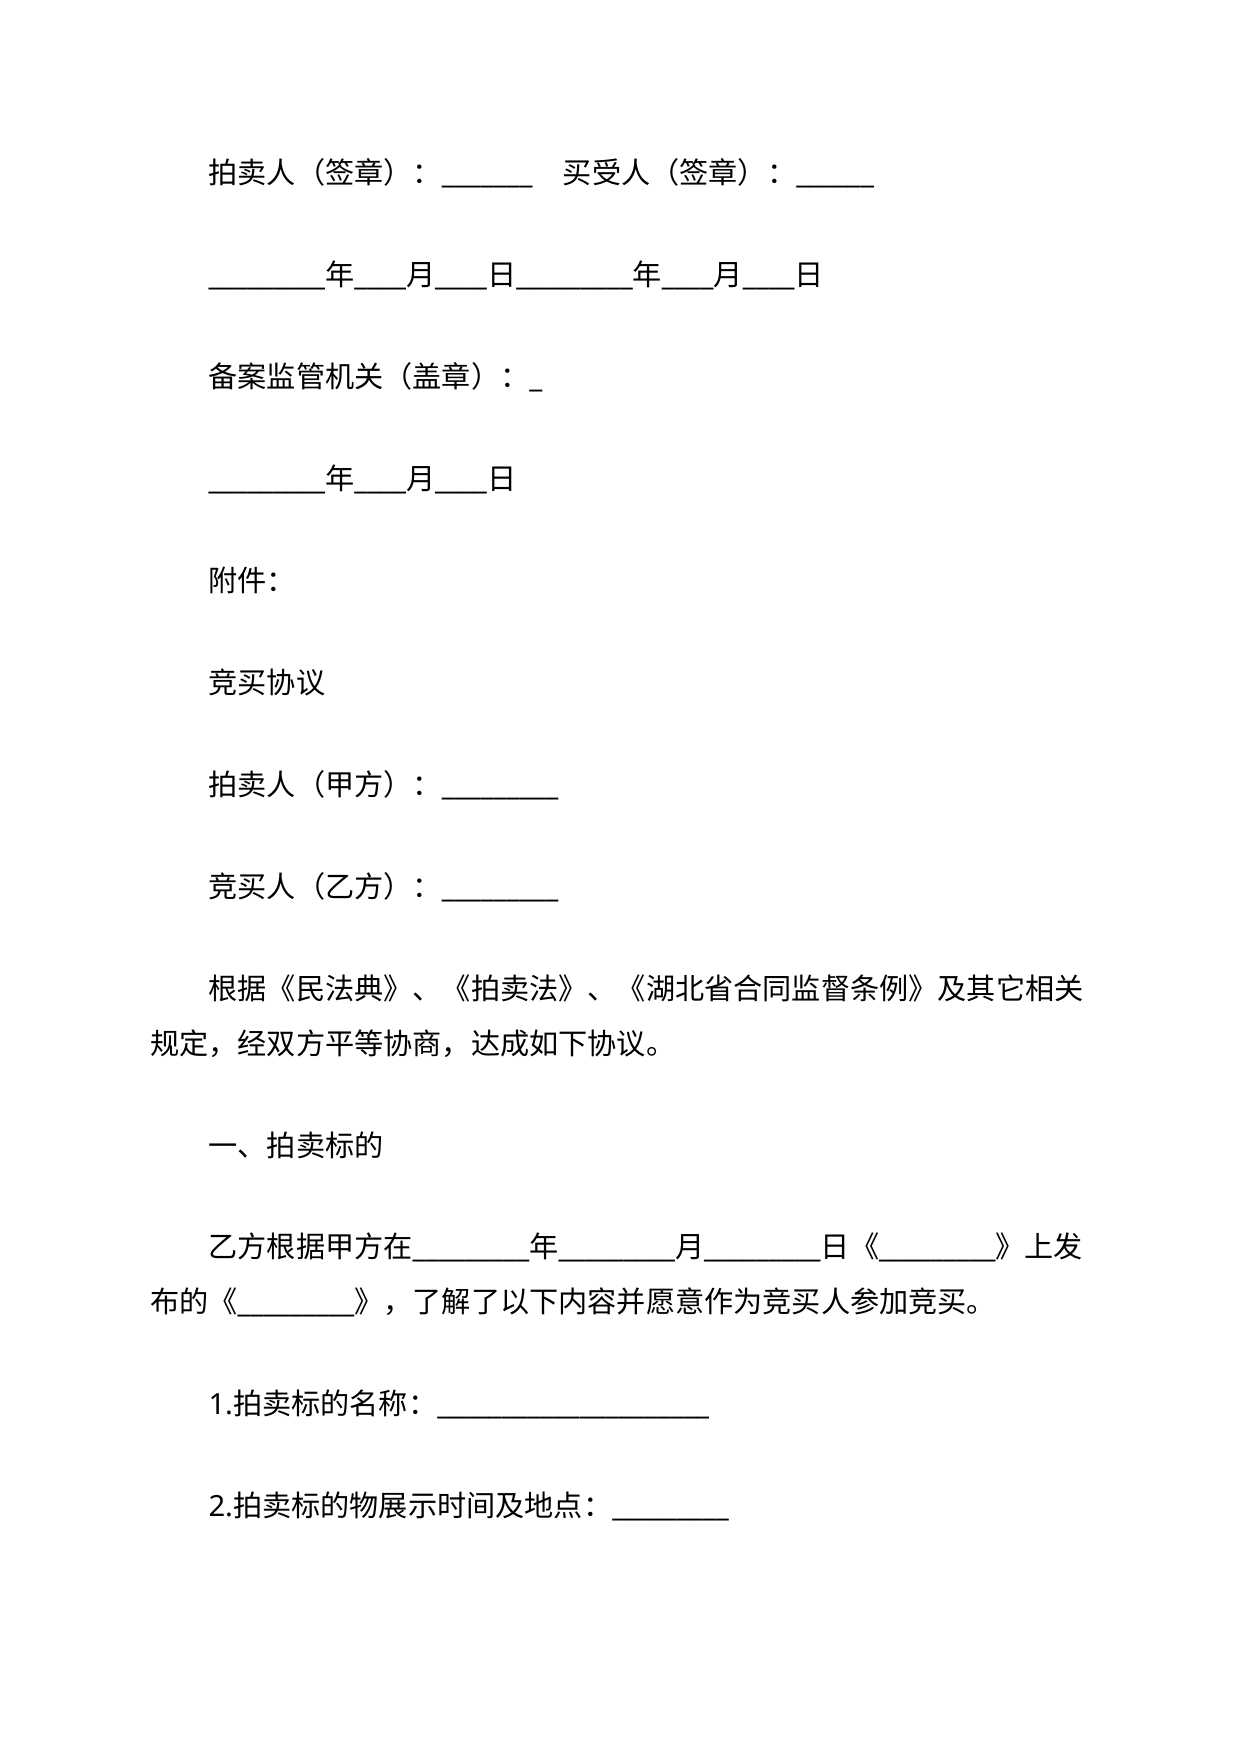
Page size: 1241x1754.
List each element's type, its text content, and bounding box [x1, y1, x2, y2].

text 1.拍卖标的名称：_____________________ [150, 1381, 1090, 1423]
text 竞买人（乙方）：_________ [150, 863, 1090, 906]
text _________年____月____日_________年____月____日 [150, 252, 1090, 294]
text _________年____月____日 [150, 456, 1090, 498]
text 根据《民法典》、《拍卖法》、《湖北省合同监督条例》及其它相关规定，经双方平等协商，达成如下协议。 [150, 965, 1090, 1063]
text 乙方根据甲方在_________年_________月_________日《_________》上发布的《_________》，了解了以下内容并愿意作为竞买人参加竞买。 [150, 1224, 1090, 1321]
text 拍卖人（甲方）：_________ [150, 761, 1090, 804]
text 拍卖人（签章）：_______ 买受人（签章）：______ [150, 150, 1090, 192]
text 备案监管机关（盖章）：_ [150, 354, 1090, 396]
text 竞买协议 [150, 660, 1090, 702]
text 一、拍卖标的 [150, 1122, 1090, 1164]
text 2.拍卖标的物展示时间及地点：_________ [150, 1483, 1090, 1525]
text 附件： [150, 558, 1090, 600]
